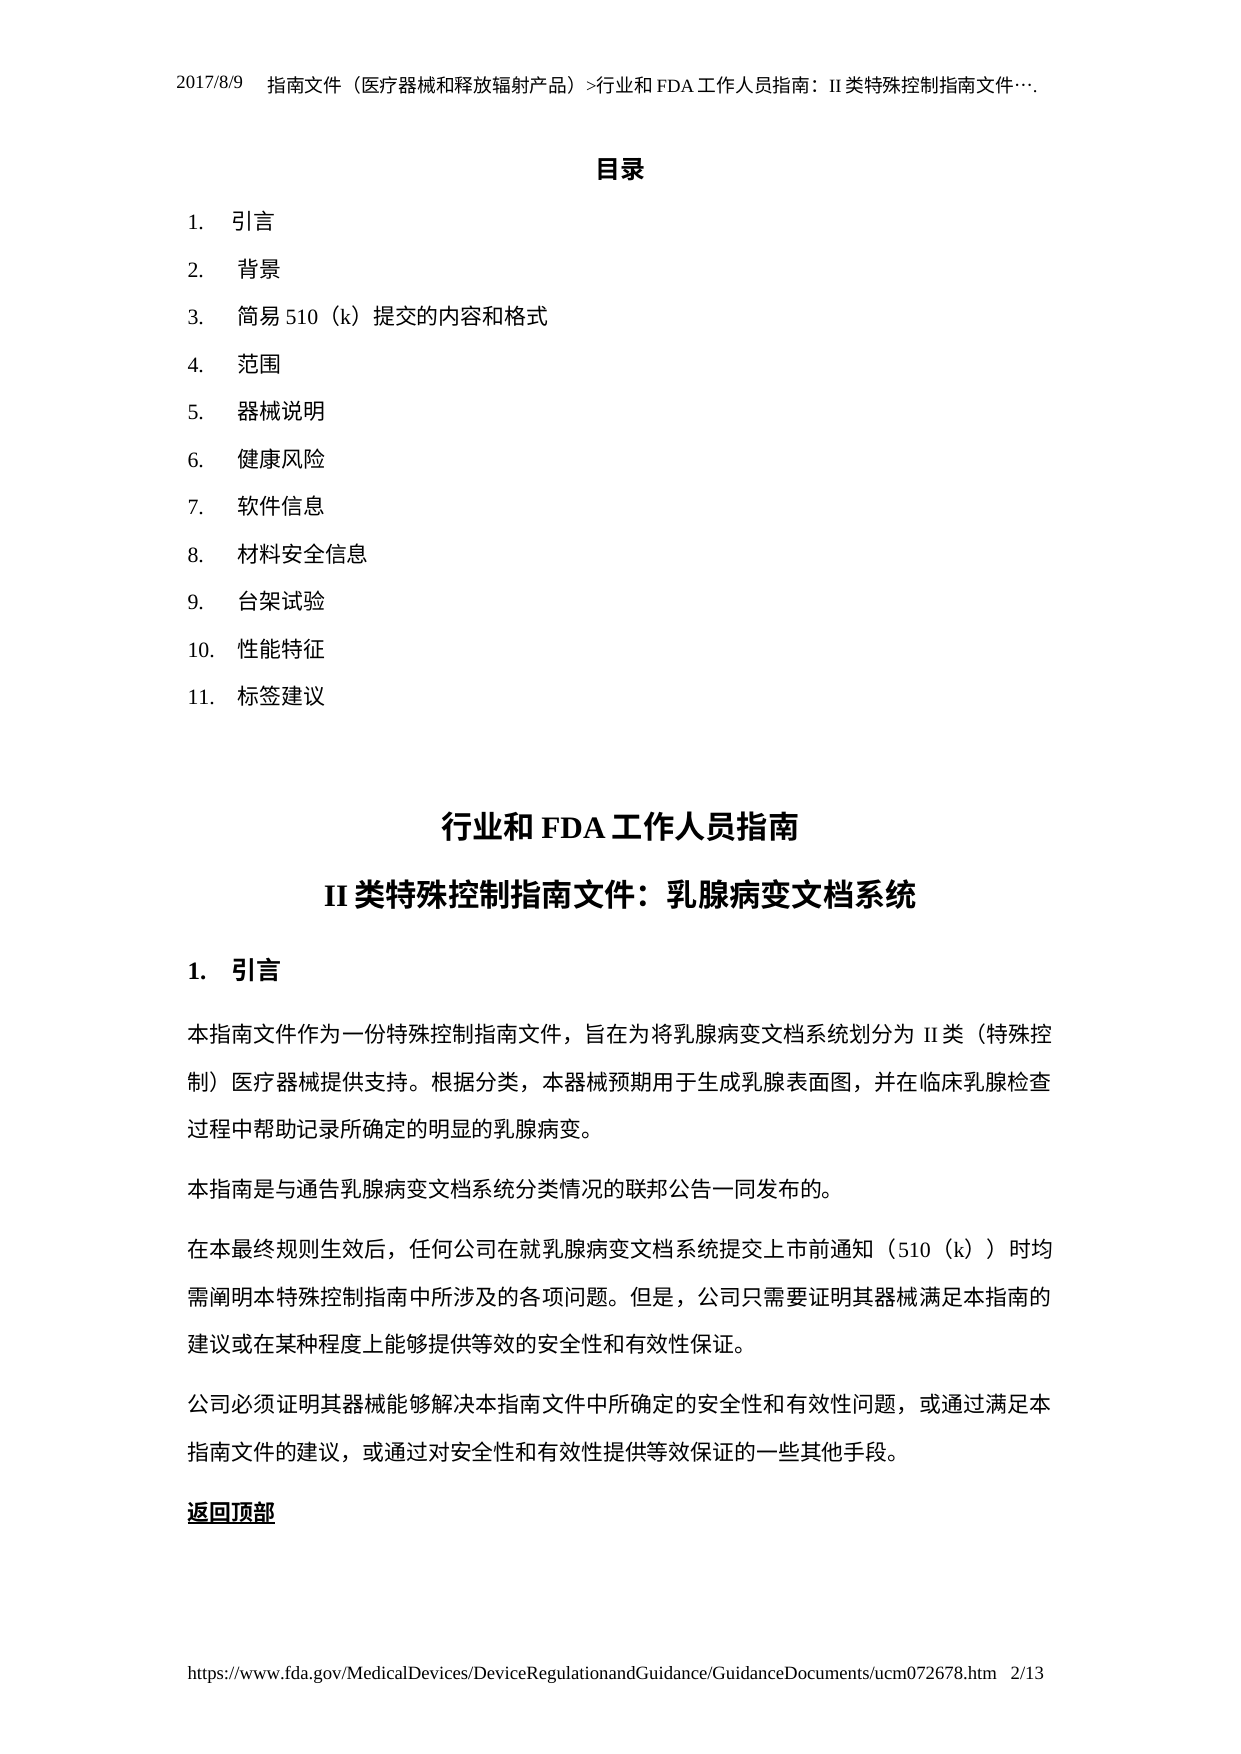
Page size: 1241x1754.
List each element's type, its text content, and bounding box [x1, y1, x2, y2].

text 11. 标签建议 [187, 679, 1053, 711]
text 3. 简易510（k）提交的内容和格式 [187, 299, 1053, 331]
text 公司必须证明其器械能够解决本指南文件中所确定的安全性和有效性问题，或通过满足本指南文件的建议，或通过对安全性和有效性提供等效保证的一些其他手段。 [187, 1387, 1053, 1467]
text 返回顶部 [187, 1495, 1053, 1527]
text 9. 台架试验 [187, 584, 1053, 616]
text 6. 健康风险 [187, 442, 1053, 473]
text 行业和FDA工作人员指南 [187, 802, 1053, 848]
text 目录 [187, 150, 1053, 186]
text 在本最终规则生效后，任何公司在就乳腺病变文档系统提交上市前通知（510（k））时均需阐明本特殊控制指南中所涉及的各项问题。但是，公司只需要证明其器械满足本指南的建议或在某种程度上能够提供等效的安全性和有效性保证。 [187, 1232, 1053, 1359]
text 本指南文件作为一份特殊控制指南文件，旨在为将乳腺病变文档系统划分为II类（特殊控制）医疗器械提供支持。根据分类，本器械预期用于生成乳腺表面图，并在临床乳腺检查过程中帮助记录所确定的明显的乳腺病变。 [187, 1017, 1053, 1144]
text 本指南是与通告乳腺病变文档系统分类情况的联邦公告一同发布的。 [187, 1172, 1053, 1204]
text 1. 引言 [187, 204, 1053, 236]
text 2. 背景 [187, 252, 1053, 283]
text 4. 范围 [187, 347, 1053, 378]
text 8. 材料安全信息 [187, 537, 1053, 568]
text II类特殊控制指南文件：乳腺病变文档系统 [187, 870, 1053, 916]
text 5. 器械说明 [187, 394, 1053, 426]
text 7. 软件信息 [187, 489, 1053, 521]
text 1. 引言 [187, 951, 1053, 987]
text 10. 性能特征 [187, 632, 1053, 663]
